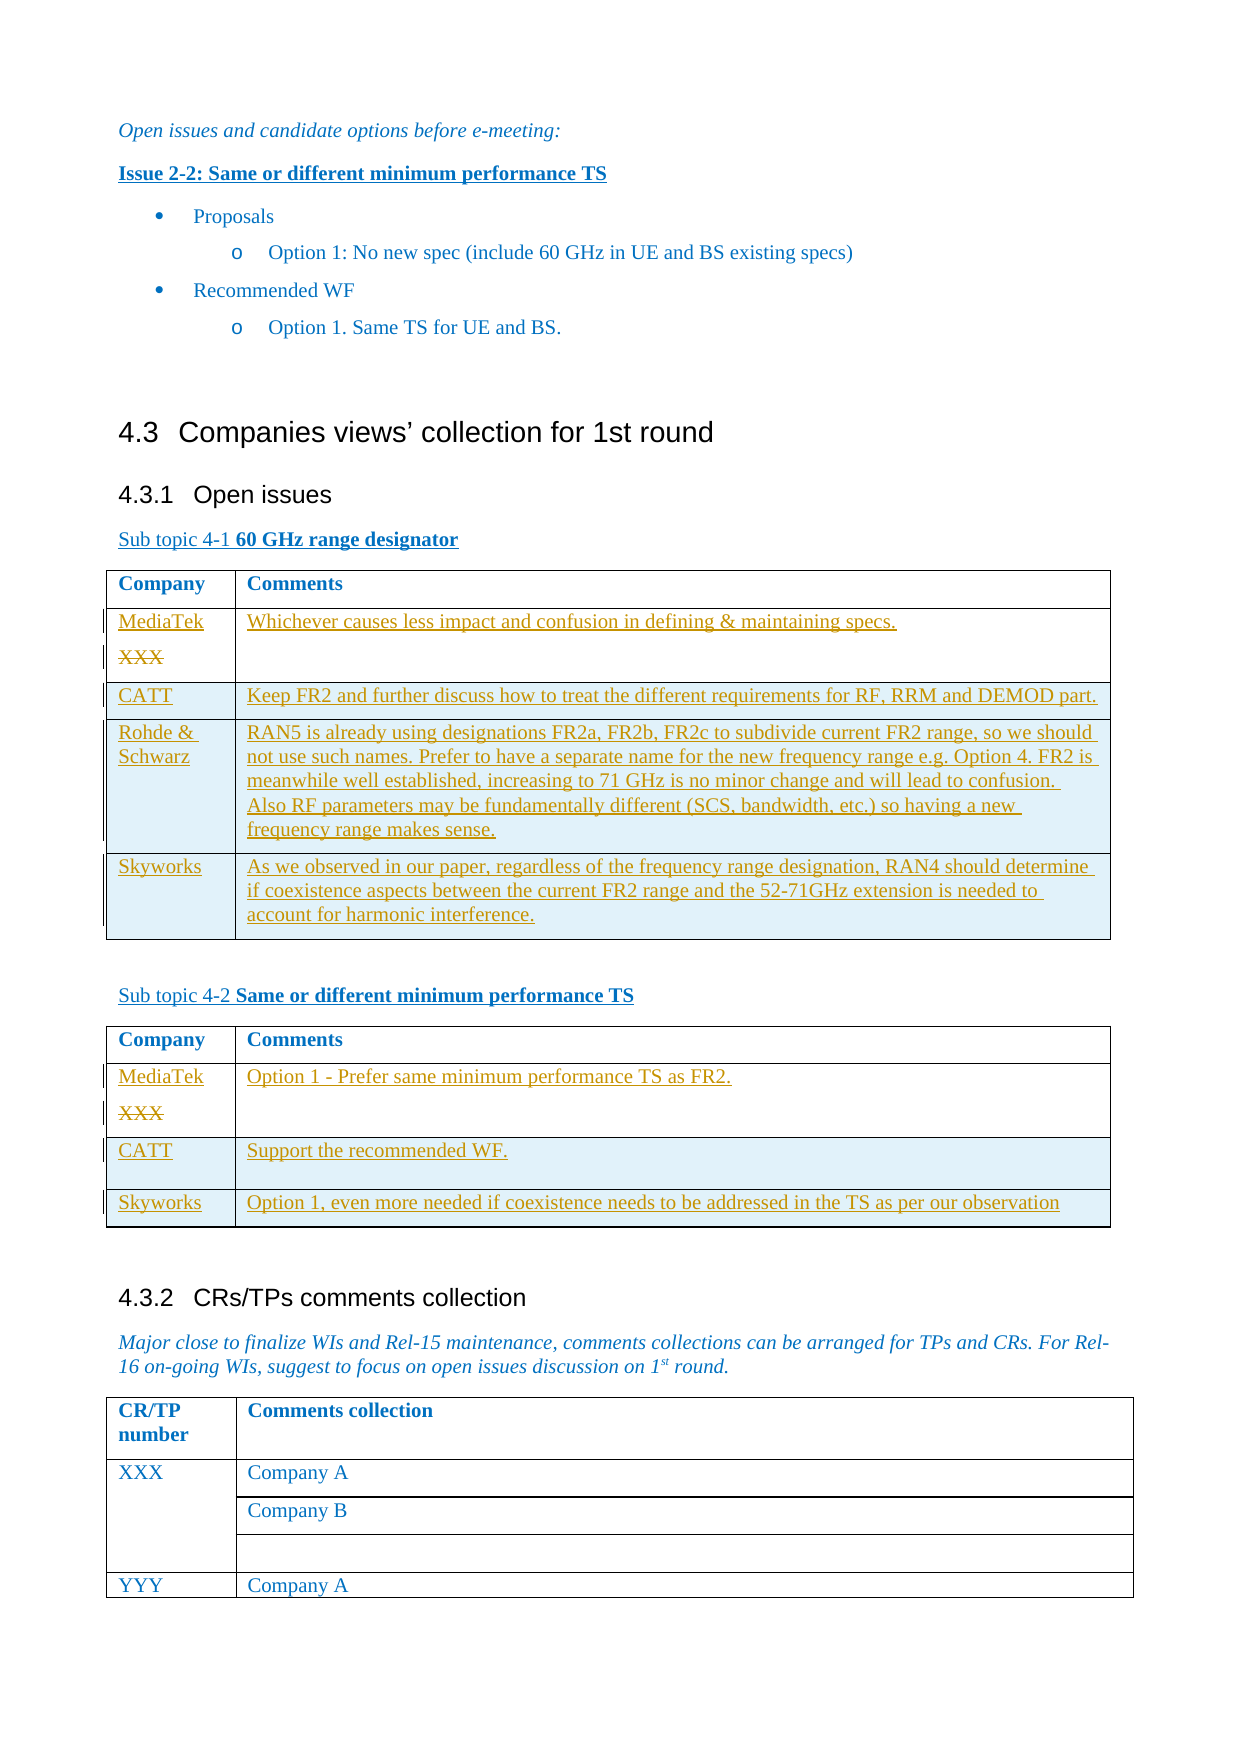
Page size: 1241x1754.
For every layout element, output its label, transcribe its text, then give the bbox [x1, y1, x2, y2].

table_header Company [107, 1027, 235, 1063]
table_cell Company A [237, 1573, 1133, 1597]
text Sub topic 4-2 Same or different minimum performance TS [118, 983, 1122, 1007]
table_cell YYY [107, 1573, 236, 1597]
list Option 1. Same TS for UE and BS. [231, 315, 1122, 341]
text Sub topic 4-1 60 GHz range designator [118, 527, 1122, 551]
table_cell [236, 609, 1110, 682]
table_cell Company A [237, 1460, 1133, 1496]
table_cell [236, 1064, 1110, 1137]
text Open issues and candidate options before e-meeting: [118, 118, 1122, 142]
table_header Comments [236, 1027, 1110, 1063]
table_cell Company B [237, 1498, 1133, 1534]
table_header Comments [236, 571, 1110, 607]
table_header Company [107, 571, 235, 607]
subtitle Open issues [118, 479, 1122, 508]
table_cell XXX [107, 1460, 236, 1572]
list Option 1: No new spec (include 60 GHz in UE and BS existing specs) [231, 240, 1122, 266]
table_header CR/TP number [107, 1398, 236, 1459]
subtitle CRs/TPs comments collection [118, 1283, 1122, 1312]
subtitle Companies views’ collection for 1st round [118, 415, 1122, 448]
list Proposals [156, 204, 1122, 228]
list Recommended WF [156, 278, 1122, 302]
table_cell [107, 1064, 235, 1137]
table_header Comments collection [237, 1398, 1133, 1459]
text Issue 2-2: Same or different minimum performance TS [118, 161, 1122, 185]
table_cell [237, 1535, 1133, 1572]
table_cell [107, 609, 235, 682]
text Major close to finalize WIs and Rel-15 maintenance, comments collections can be arranged for TPs and CRs. For Rel-16 on-going WIs, suggest to focus on open issues discussion on 1st round. [118, 1330, 1122, 1378]
